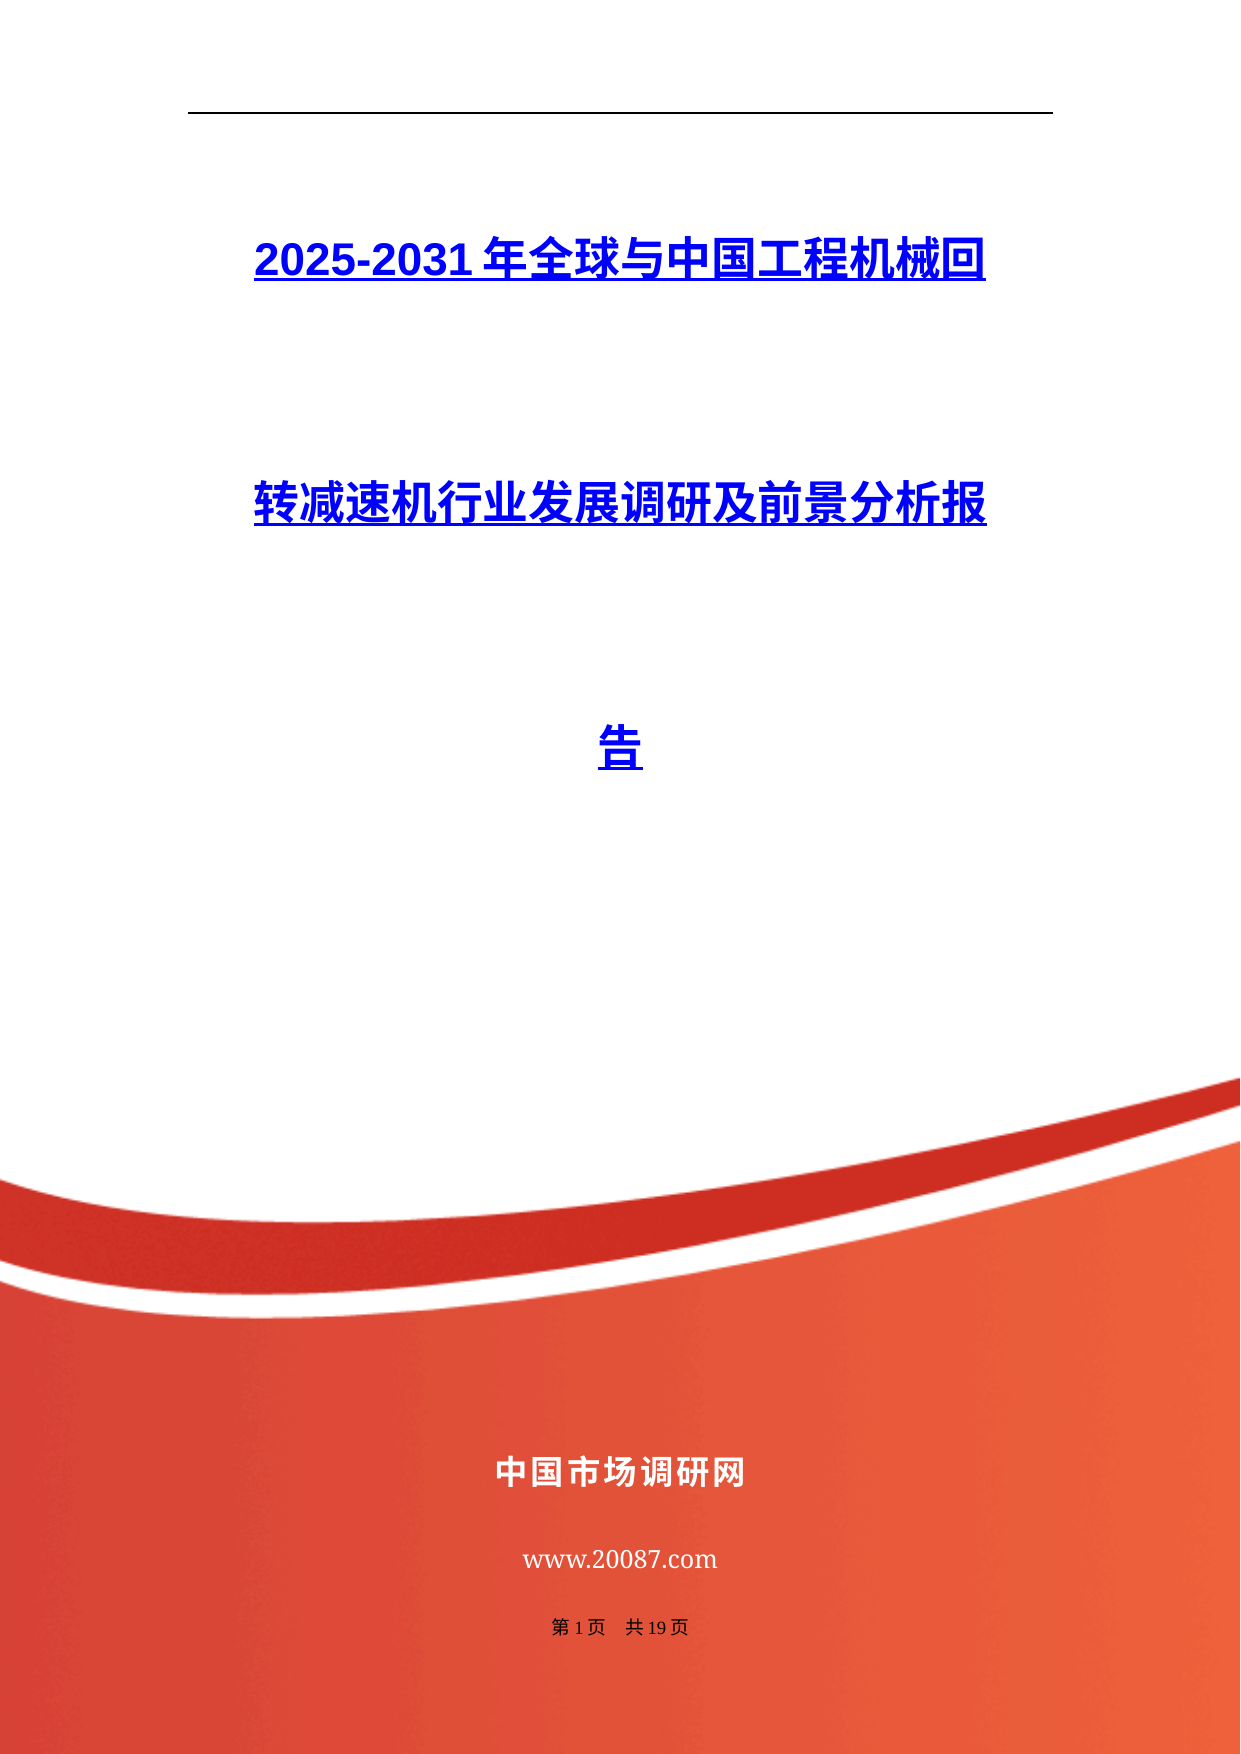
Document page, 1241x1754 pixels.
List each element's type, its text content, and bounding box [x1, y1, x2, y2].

table_header 2025-2031年全球与中国工程机械回转减速机行业发展调研及前景分析报告 [188, 207, 1053, 871]
text www.20087.com [187, 1526, 1053, 1591]
subtitle 中国市场调研网 [187, 1437, 1053, 1502]
picture [0, 1006, 1241, 1754]
